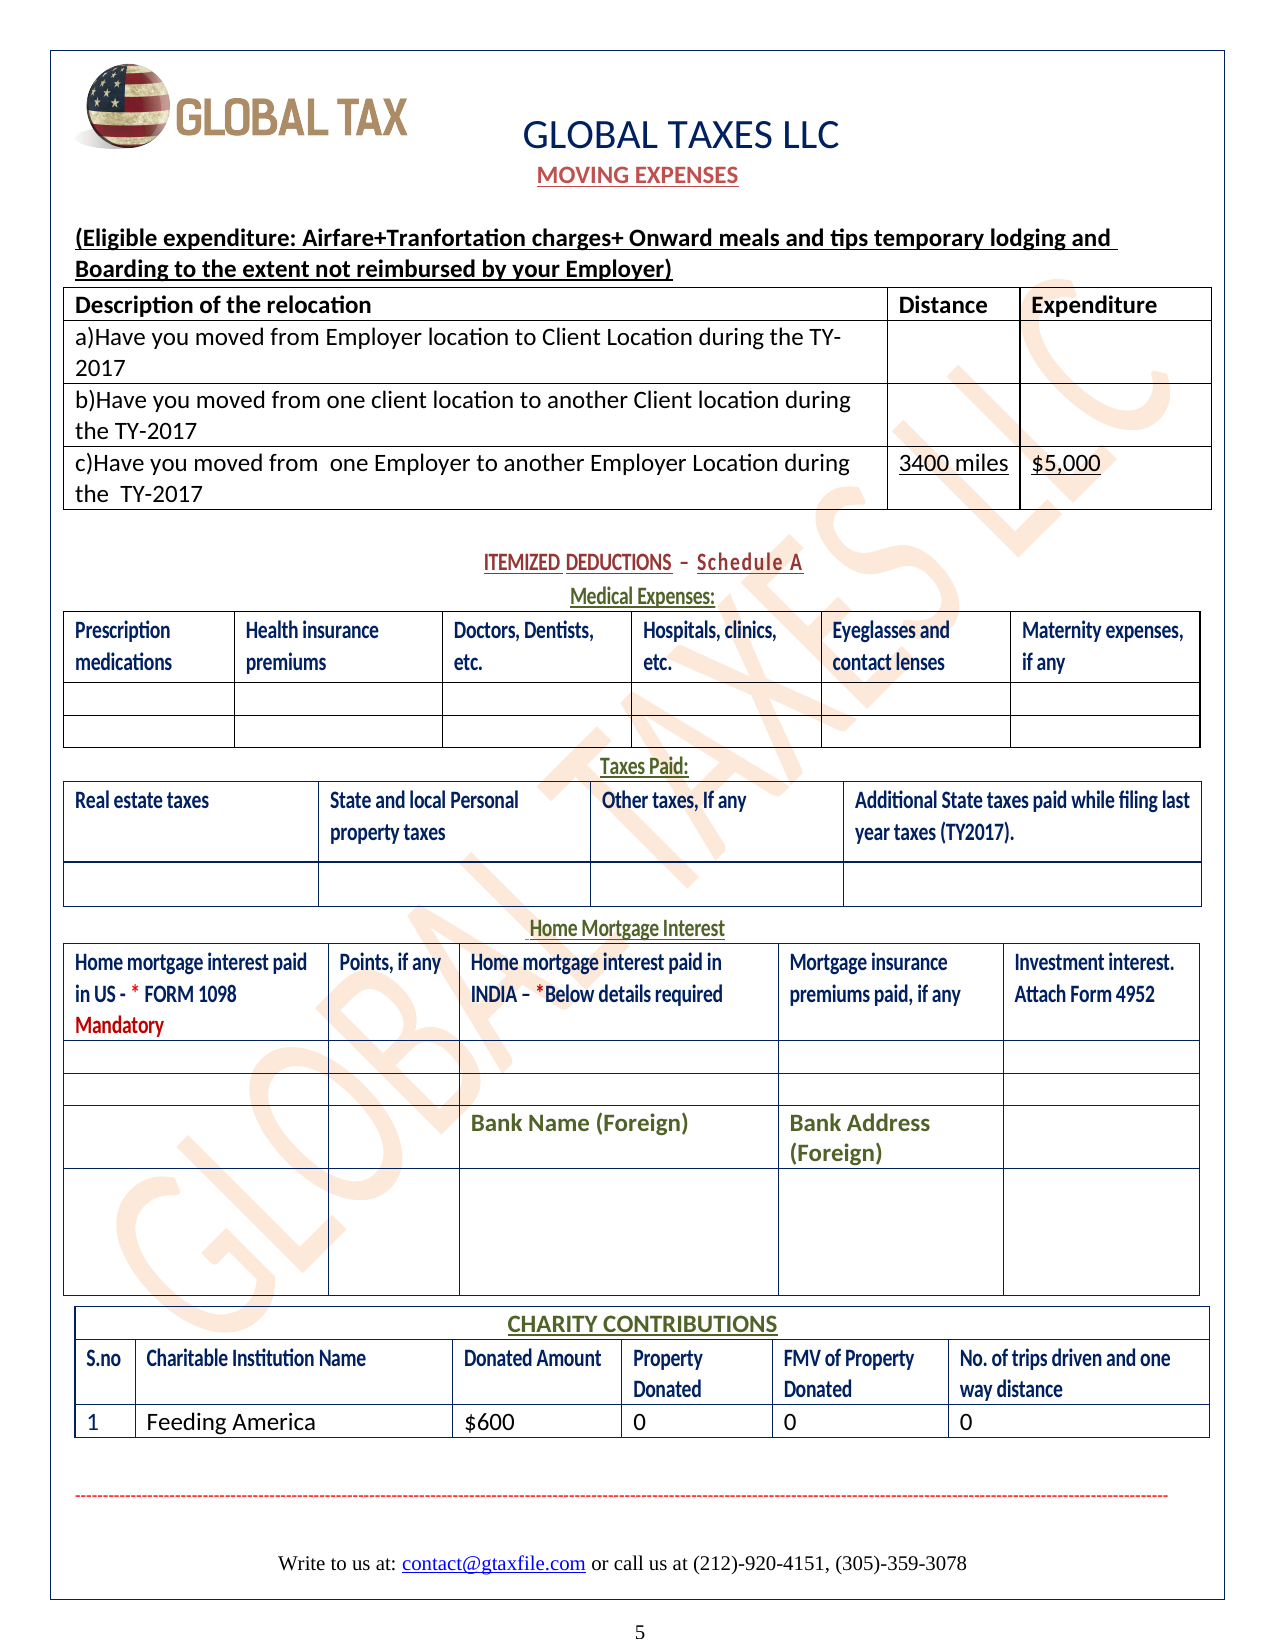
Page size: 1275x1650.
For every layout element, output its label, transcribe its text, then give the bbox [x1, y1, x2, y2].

table_cell [779, 1041, 1003, 1072]
table_cell 0 [949, 1405, 1209, 1437]
table_cell [779, 1074, 1003, 1105]
table_header CHARITY CONTRIBUTIONS [76, 1307, 1209, 1339]
table_cell [64, 1106, 328, 1168]
table_cell [64, 1074, 328, 1105]
table_cell [888, 321, 1019, 382]
table_cell [64, 1041, 328, 1072]
table_cell [235, 716, 442, 747]
table_cell [64, 683, 234, 715]
table_cell $600 [453, 1405, 621, 1437]
table_cell 0 [773, 1405, 948, 1437]
table_cell c)Have you moved from one Employer to another Employer Location during the TY-2017 [64, 447, 887, 508]
table_cell [1004, 1169, 1199, 1295]
table_cell [822, 716, 1010, 747]
table_header Real estate taxes [64, 782, 318, 861]
table_cell S.no [76, 1340, 135, 1404]
table_header Other taxes, If any [591, 782, 843, 861]
table_cell [632, 683, 821, 715]
table_cell Bank Address (Foreign) [779, 1106, 1003, 1168]
text ITEMIZED DEDUCTIONS – Schedule A [85, 545, 1200, 577]
text (Eligible expenditure: Airfare+Tranfortation charges+ Onward meals and tips temporary lodging and Boarding to the extent not reimbursed by your Employer) [75, 222, 1200, 283]
table_cell [1021, 321, 1211, 382]
table_cell [443, 716, 631, 747]
table_header Expenditure [1021, 288, 1211, 319]
table_cell [329, 1106, 459, 1168]
table_header Prescription medications [64, 612, 234, 682]
table_cell [1011, 716, 1199, 747]
table_cell FMV of Property Donated [773, 1340, 948, 1404]
table_cell [235, 683, 442, 715]
table_cell [1021, 384, 1211, 446]
table_header Doctors, Dentists, etc. [443, 612, 631, 682]
table_cell $5,000 [1021, 447, 1211, 508]
table_cell 1 [76, 1405, 135, 1437]
table_header Description of the relocation [64, 288, 887, 319]
table_header Hospitals, clinics, etc. [632, 612, 821, 682]
table_header Maternity expenses, if any [1011, 612, 1199, 682]
text Medical Expenses: [85, 579, 1200, 611]
table_cell [822, 683, 1010, 715]
table_cell [329, 1074, 459, 1105]
table_cell [460, 1169, 778, 1295]
table_cell Charitable Institution Name [136, 1340, 452, 1404]
text Home Mortgage Interest [450, 911, 1200, 943]
table_cell Bank Name (Foreign) [460, 1106, 778, 1168]
table_cell [460, 1074, 778, 1105]
table_header Home mortgage interest paid in INDIA – *Below details required [460, 944, 778, 1040]
table_header Home mortgage interest paid in US - * FORM 1098 Mandatory [64, 944, 328, 1040]
table_cell Donated Amount [453, 1340, 621, 1404]
table_cell [779, 1169, 1003, 1295]
table_cell [329, 1041, 459, 1072]
table_header Additional State taxes paid while filing last year taxes (TY2017). [844, 782, 1201, 861]
table_cell [844, 863, 1201, 906]
table_header Distance [888, 288, 1019, 319]
table_cell [1004, 1041, 1199, 1072]
table_cell [64, 1169, 328, 1295]
table_cell No. of trips driven and one way distance [949, 1340, 1209, 1404]
table_cell [329, 1169, 459, 1295]
table_header State and local Personal property taxes [319, 782, 590, 861]
table_header Points, if any [329, 944, 459, 1040]
table_cell [1011, 683, 1199, 715]
table_cell 3400 miles [888, 447, 1019, 508]
table_cell [591, 863, 843, 906]
text Taxes Paid: [525, 749, 1200, 781]
picture [75, 63, 408, 149]
table_cell [443, 683, 631, 715]
table_cell 0 [622, 1405, 772, 1437]
table_cell [1004, 1106, 1199, 1168]
table_cell [888, 384, 1019, 446]
table_cell [64, 716, 234, 747]
table_header Health insurance premiums [235, 612, 442, 682]
table_cell [632, 716, 821, 747]
table_header Investment interest. Attach Form 4952 [1004, 944, 1199, 1040]
table_cell [460, 1041, 778, 1072]
table_cell Feeding America [136, 1405, 452, 1437]
table_header Eyeglasses and contact lenses [822, 612, 1010, 682]
text MOVING EXPENSES [75, 159, 1200, 190]
table_cell [319, 863, 590, 906]
table_cell a)Have you moved from Employer location to Client Location during the TY-2017 [64, 321, 887, 382]
table_cell [64, 863, 318, 906]
table_cell [1004, 1074, 1199, 1105]
table_header Mortgage insurance premiums paid, if any [779, 944, 1003, 1040]
table_cell Property Donated [622, 1340, 772, 1404]
table_cell b)Have you moved from one client location to another Client location during the TY-2017 [64, 384, 887, 446]
